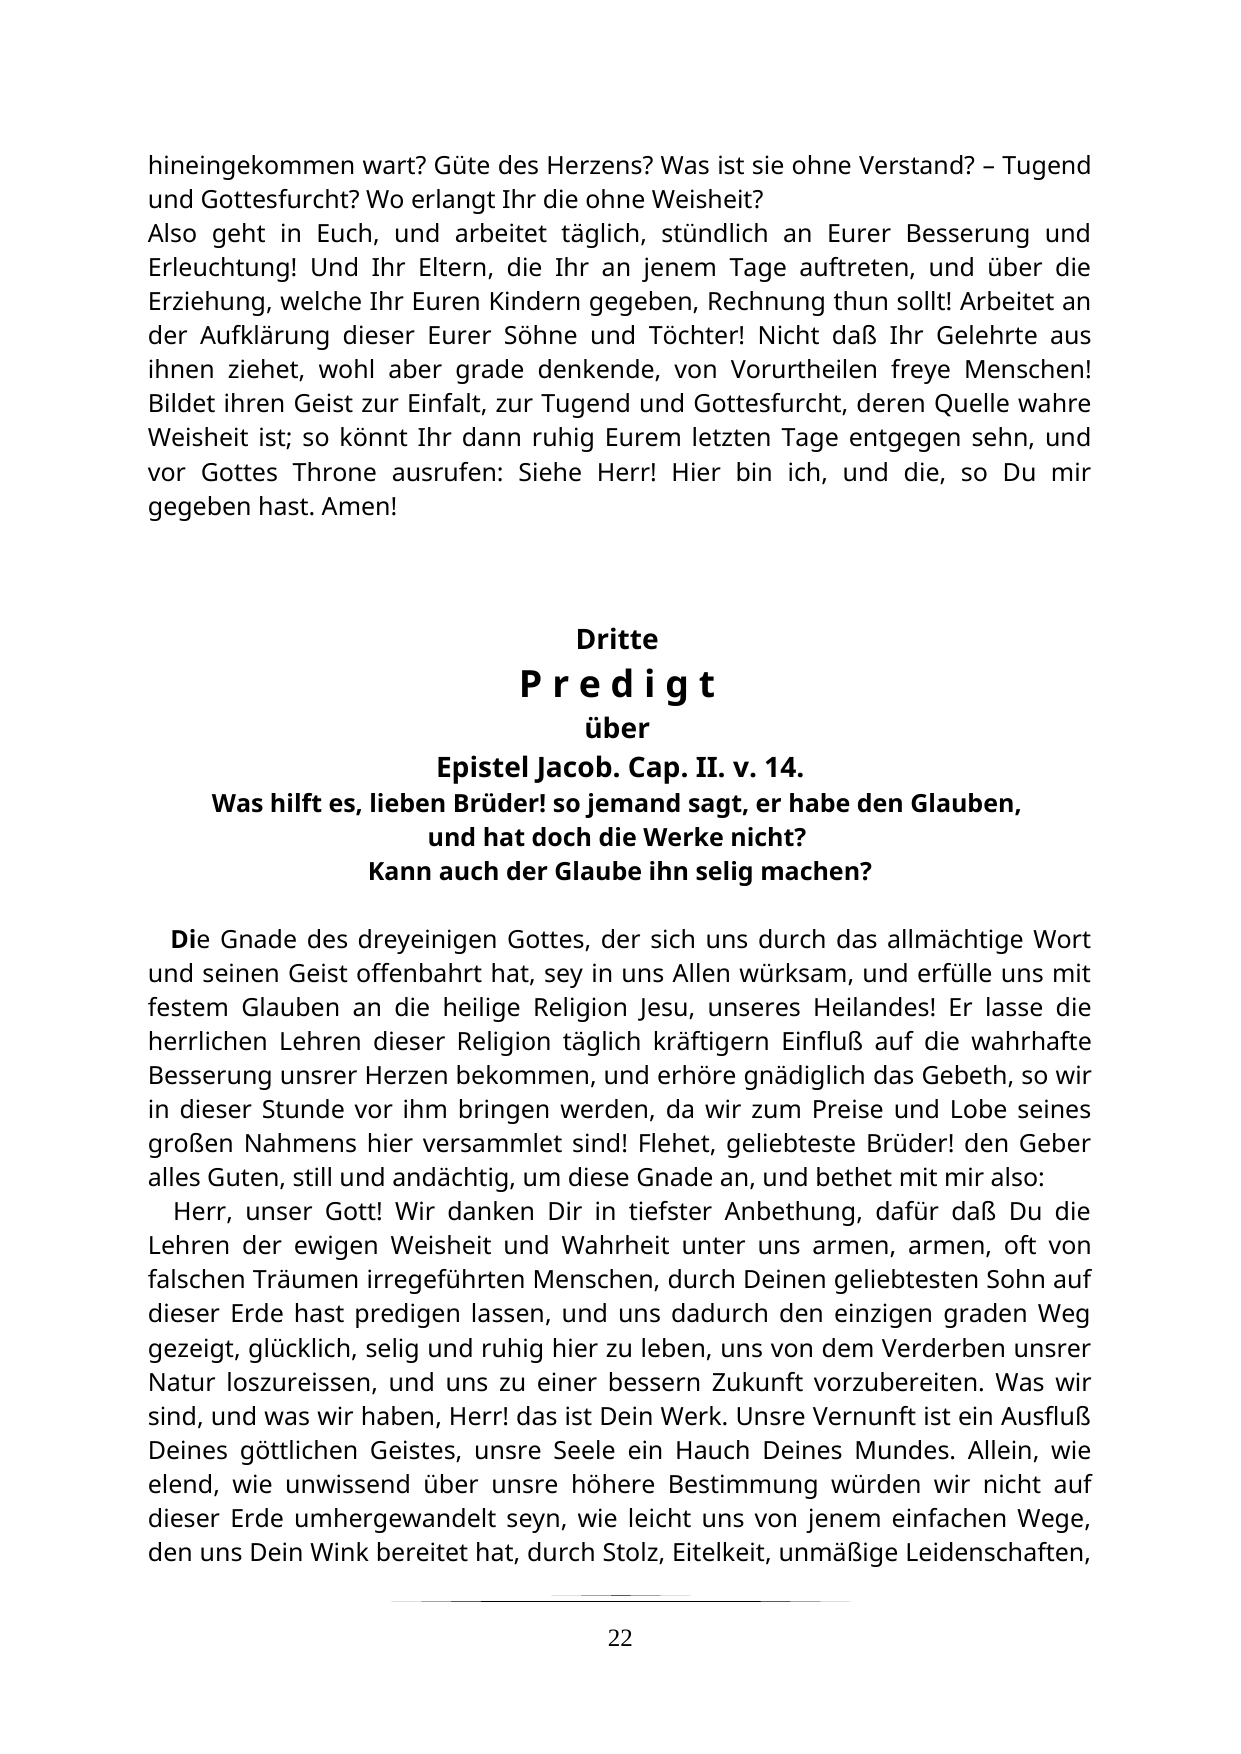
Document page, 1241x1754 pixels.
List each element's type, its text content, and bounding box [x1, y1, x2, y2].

text Die Gnade des dreyeinigen Gottes, der sich uns durch das allmächtige Wort und seinen Geist offenbahrt hat, sey in uns Allen würksam, und erfülle uns mit festem Glauben an die heilige Religion Jesu, unseres Heilandes! Er lasse die herrlichen Lehren dieser Religion täglich kräftigern Einfluß auf die wahrhafte Besserung unsrer Herzen bekommen, und erhöre gnädiglich das Gebeth, so wir in dieser Stunde vor ihm bringen werden, da wir zum Preise und Lobe seines großen Nahmens hier versammlet sind! Flehet, geliebteste Brüder! den Geber alles Guten, still und andächtig, um diese Gnade an, und bethet mit mir also: [148, 921, 1093, 1194]
text Also geht in Euch, und arbeitet täglich, stündlich an Eurer Besserung und Erleuchtung! Und Ihr Eltern, die Ihr an jenem Tage auftreten, und über die Erziehung, welche Ihr Euren Kindern gegeben, Rechnung thun sollt! Arbeitet an der Aufklärung dieser Eurer Söhne und Töchter! Nicht daß Ihr Gelehrte aus ihnen ziehet, wohl aber grade denkende, von Vorurtheilen freye Menschen! Bildet ihren Geist zur Einfalt, zur Tugend und Gottesfurcht, deren Quelle wahre Weisheit ist; so könnt Ihr dann ruhig Eurem letzten Tage entgegen sehn, und vor Gottes Throne ausrufen: Siehe Herr! Hier bin ich, und die, so Du mir gegeben hast. Amen! [148, 216, 1093, 522]
text Was hilft es, lieben Brüder! so jemand sagt, er habe den Glauben, und hat doch die Werke nicht? Kann auch der Glaube ihn selig machen? [148, 785, 1093, 887]
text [148, 148, 1093, 216]
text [148, 1194, 1093, 1569]
text Dritte P r e d i g t über Epistel Jacob. Cap. II. v. 14. [148, 619, 1093, 785]
